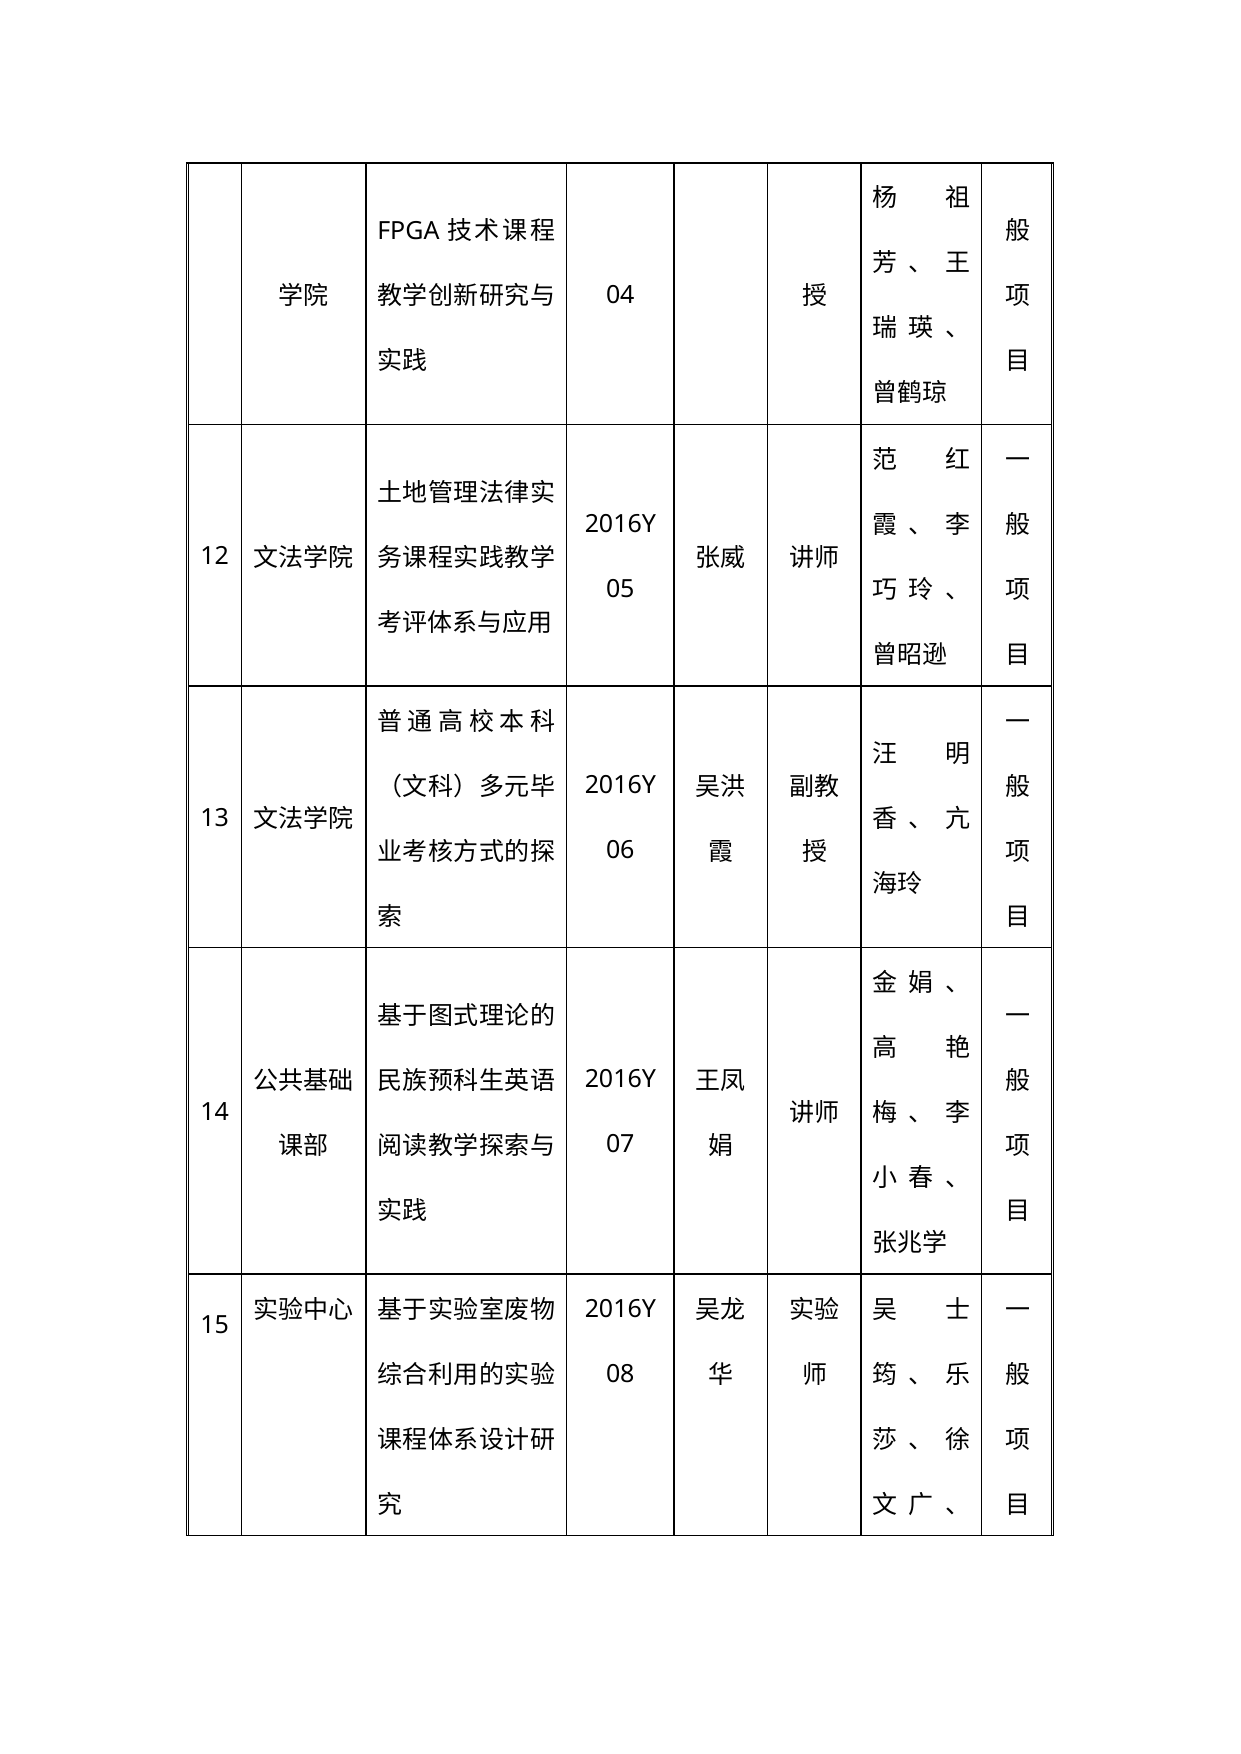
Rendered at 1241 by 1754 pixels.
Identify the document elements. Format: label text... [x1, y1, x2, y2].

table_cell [367, 1275, 566, 1535]
table_cell 金娟、高艳梅、李小春、张兆学 [862, 948, 981, 1273]
table_cell 信息工程学院 [242, 164, 365, 423]
table_cell 副教授 [768, 687, 860, 947]
table_cell 14 [189, 948, 241, 1273]
table_cell 一般项目 [982, 687, 1051, 947]
table_cell 普通高校本科（文科）多元毕业考核方式的探索 [367, 687, 566, 947]
table_cell 范红霞、李巧玲、曾昭逊 [862, 425, 981, 685]
table_cell 一般项目 [982, 1275, 1051, 1535]
table_cell 公共基础课部 [242, 948, 365, 1273]
table_cell 土地管理法律实务课程实践教学考评体系与应用 [367, 425, 566, 685]
table_cell 讲师 [768, 425, 860, 685]
table_cell 薛莲、杨祖芳、王瑞瑛、曾鹤琼 [862, 164, 981, 423]
table_cell 彭敏 [675, 164, 767, 423]
table_cell 11 [189, 164, 241, 423]
table_cell 张威 [675, 425, 767, 685]
table_cell 吴龙华 [675, 1275, 767, 1535]
table_cell 2016Y07 [567, 948, 673, 1273]
table_cell 吴士筠、乐莎、徐文广、魏娜 [862, 1275, 981, 1535]
table_cell 基于图式理论的民族预科生英语阅读教学探索与实践 [367, 948, 566, 1273]
table_cell 一般项目 [982, 948, 1051, 1273]
table_cell 15 [189, 1275, 241, 1535]
table_cell 2016Y04 [567, 164, 673, 423]
table_cell 2016Y05 [567, 425, 673, 685]
table_cell 讲师 [768, 948, 860, 1273]
table_cell 文法学院 [242, 425, 365, 685]
table_cell 汪明香、亢海玲 [862, 687, 981, 947]
table_cell 13 [189, 687, 241, 947]
table_cell 实验中心 [242, 1275, 365, 1535]
table_cell 副教授 [768, 164, 860, 423]
table_cell 2016Y06 [567, 687, 673, 947]
table_cell 12 [189, 425, 241, 685]
table_cell 实验师 [768, 1275, 860, 1535]
table_cell 一般项目 [982, 164, 1051, 423]
table_cell 吴洪霞 [675, 687, 767, 947]
table_cell 文法学院 [242, 687, 365, 947]
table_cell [367, 164, 566, 423]
table_cell 王凤娟 [675, 948, 767, 1273]
table_cell 2016Y08 [567, 1275, 673, 1535]
table_cell 一般项目 [982, 425, 1051, 685]
